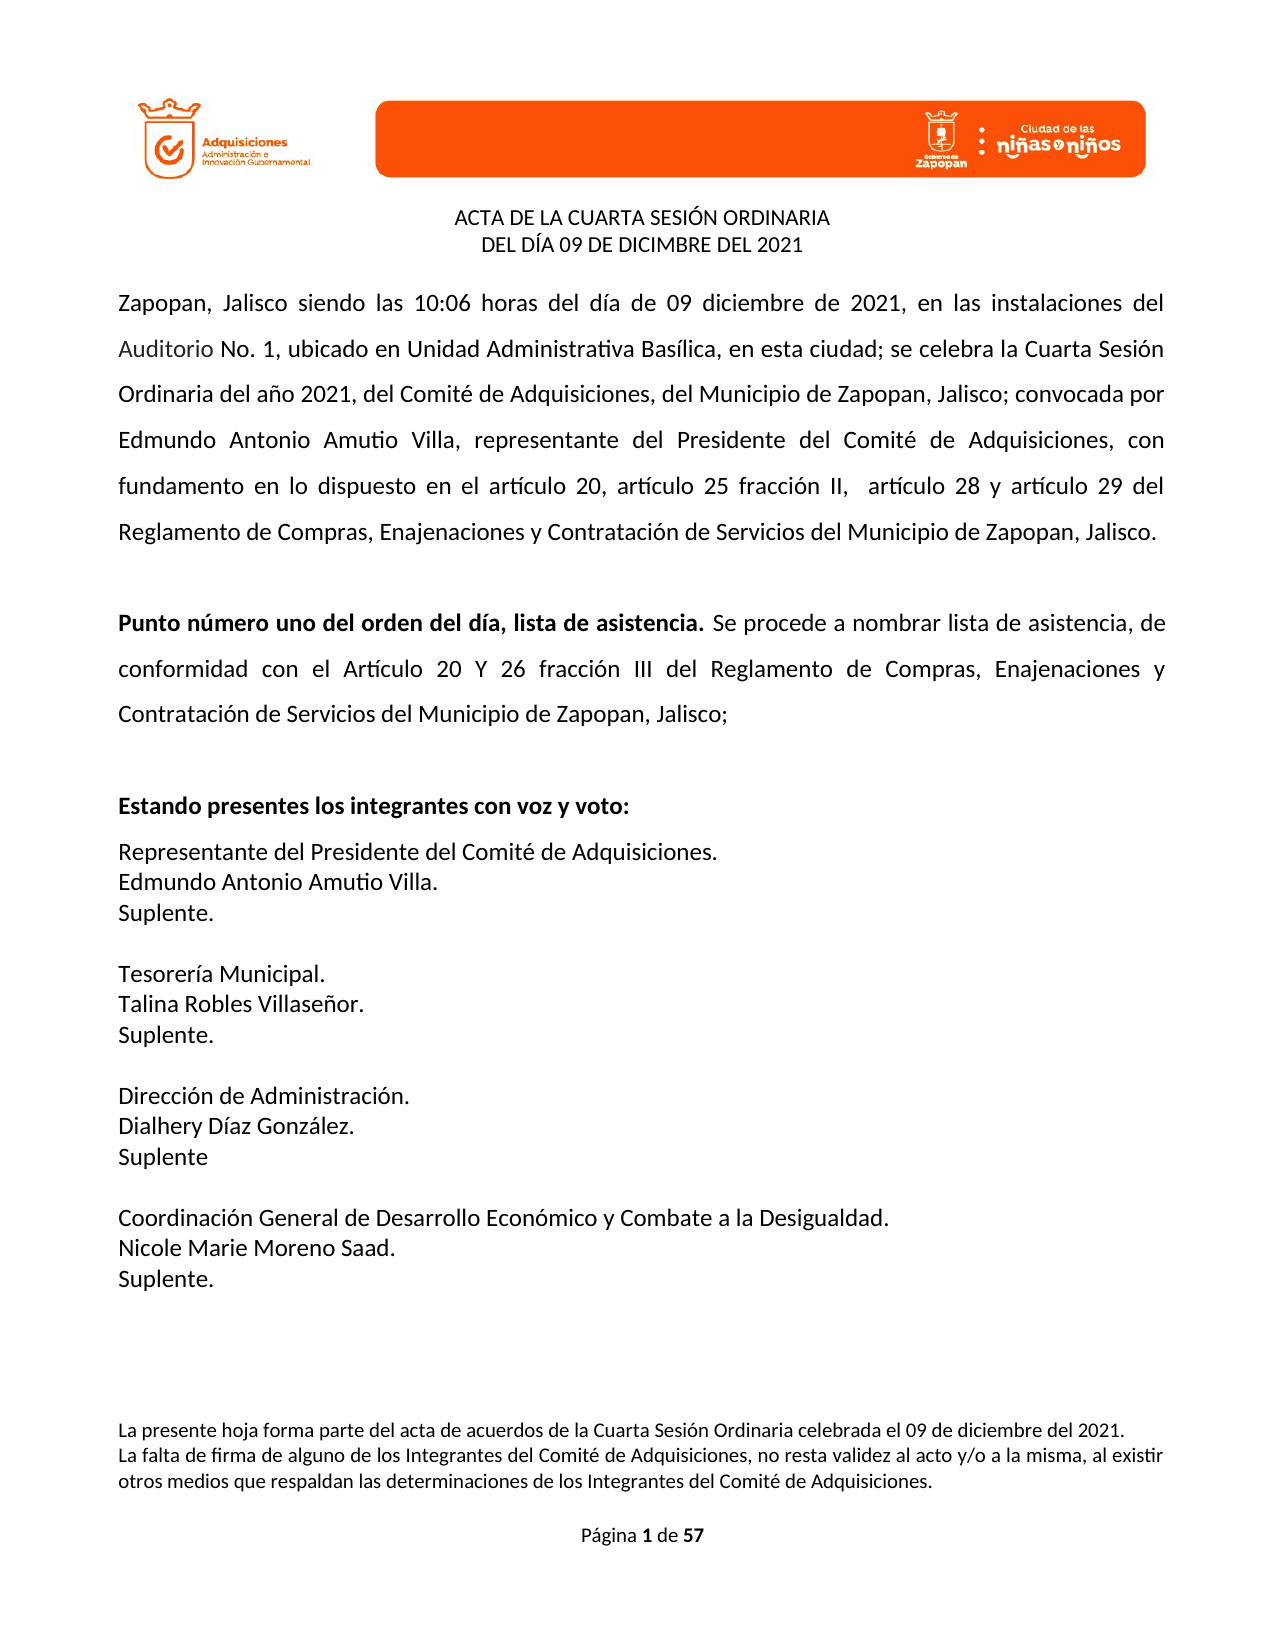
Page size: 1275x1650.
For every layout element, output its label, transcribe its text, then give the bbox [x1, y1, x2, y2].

picture [118, 73, 1165, 203]
title Estando presentes los integrantes con voz y voto: [118, 790, 1167, 821]
text Edmundo Antonio Amutio Villa. [118, 866, 1167, 897]
text Suplente. [118, 1019, 1167, 1049]
text Suplente [118, 1141, 1167, 1172]
text Zapopan, Jalisco siendo las 10:06 horas del día de 09 diciembre de 2021, en las instalaciones del Auditorio No. 1, ubicado en Unidad Administrativa Basílica, en esta ciudad; se celebra la Cuarta Sesión Ordinaria del año 2021, del Comité de Adquisiciones, del Municipio de Zapopan, Jalisco; convocada por Edmundo Antonio Amutio Villa, representante del Presidente del Comité de Adquisiciones, con fundamento en lo dispuesto en el artículo 20, artículo 25 fracción II, artículo 28 y artículo 29 del Reglamento de Compras, Enajenaciones y Contratación de Servicios del Municipio de Zapopan, Jalisco. [118, 287, 1167, 546]
text Tesorería Municipal. [118, 958, 1167, 988]
text Talina Robles Villaseñor. [118, 988, 1167, 1019]
text Dialhery Díaz González. [118, 1111, 1167, 1141]
text Suplente. [118, 1263, 1167, 1294]
text Punto número uno del orden del día, lista de asistencia. Se procede a nombrar lista de asistencia, de conformidad con el Artículo 20 Y 26 fracción III del Reglamento de Compras, Enajenaciones y Contratación de Servicios del Municipio de Zapopan, Jalisco; [118, 607, 1167, 729]
text Dirección de Administración. [118, 1080, 1167, 1111]
text Suplente. [118, 897, 1167, 927]
text Nicole Marie Moreno Saad. [118, 1233, 1167, 1263]
text Representante del Presidente del Comité de Adquisiciones. [118, 836, 1167, 866]
text Coordinación General de Desarrollo Económico y Combate a la Desigualdad. [118, 1202, 1167, 1233]
